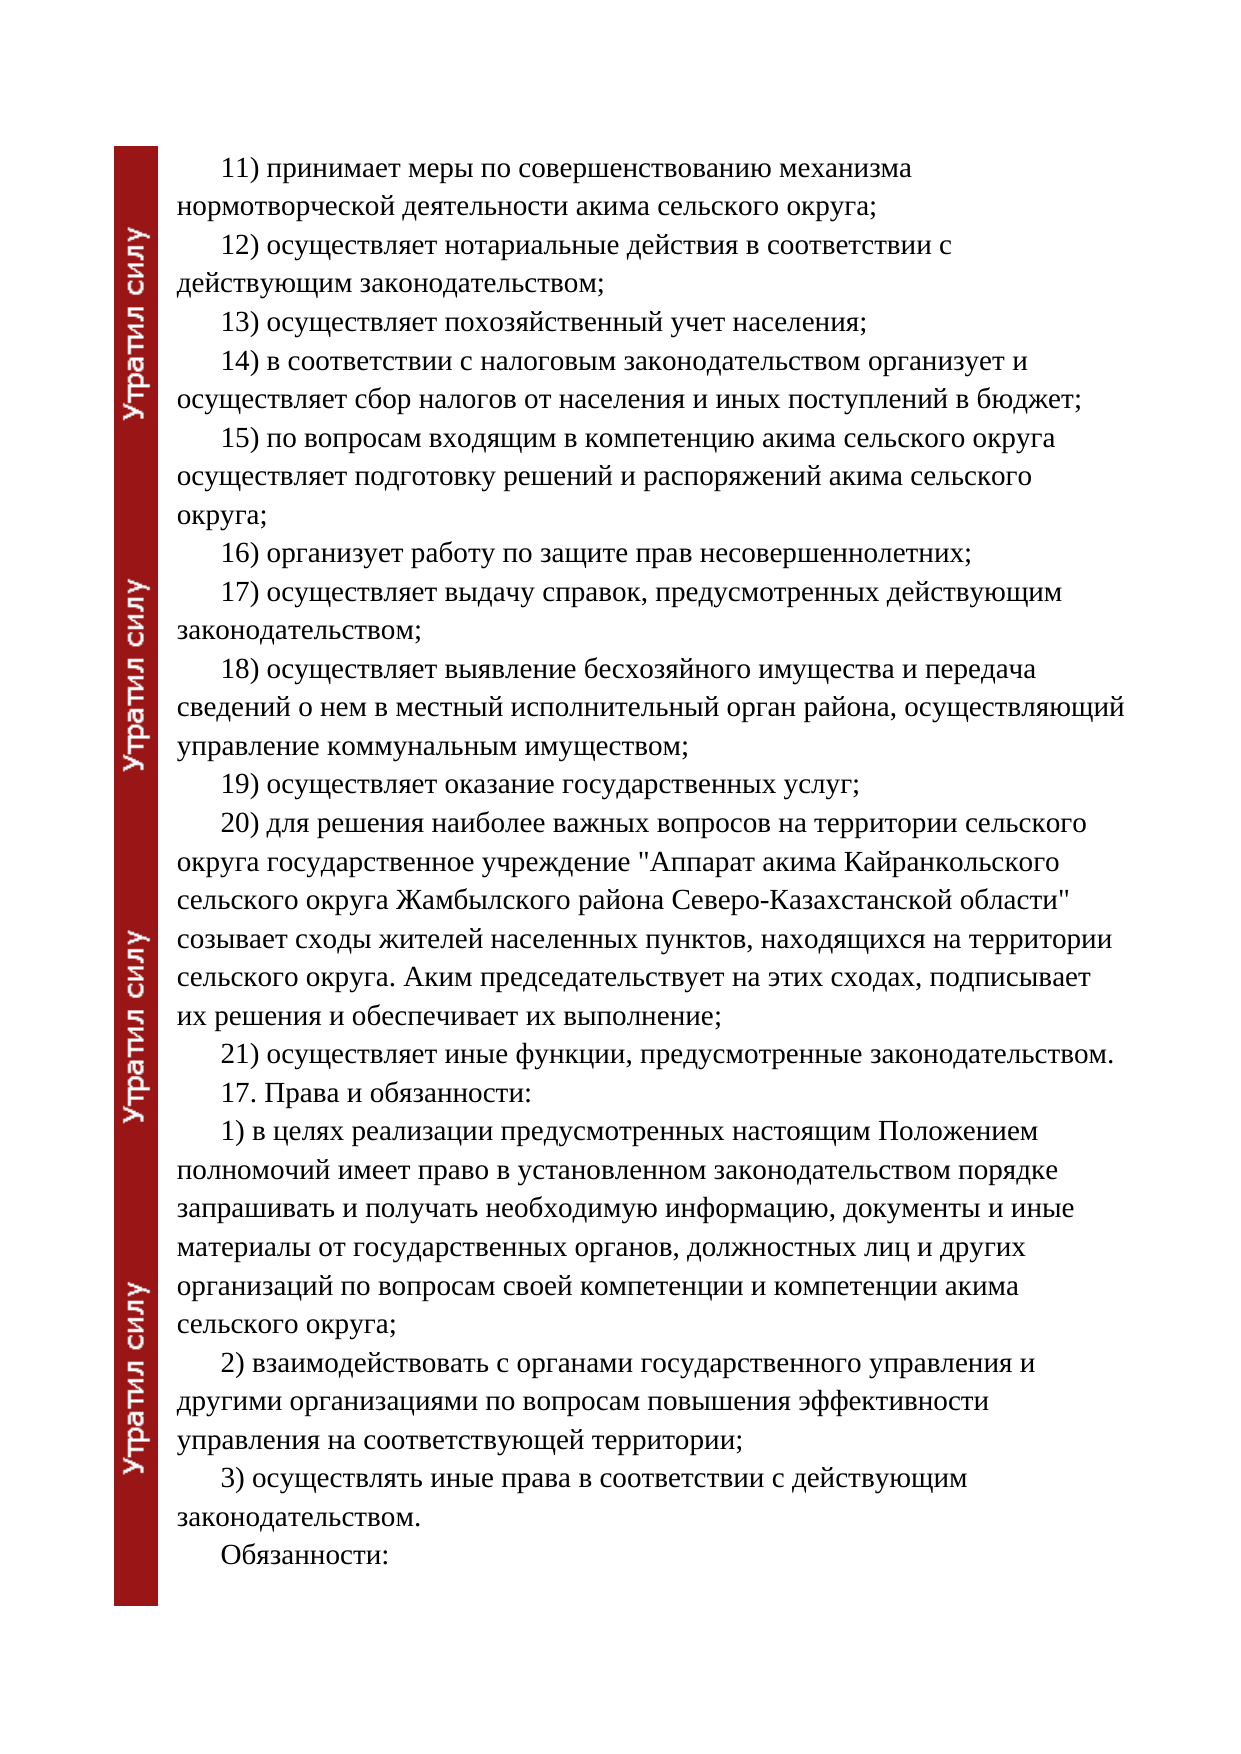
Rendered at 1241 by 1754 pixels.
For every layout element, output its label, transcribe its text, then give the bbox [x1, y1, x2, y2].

picture [114, 1571, 158, 1606]
picture [114, 146, 158, 150]
